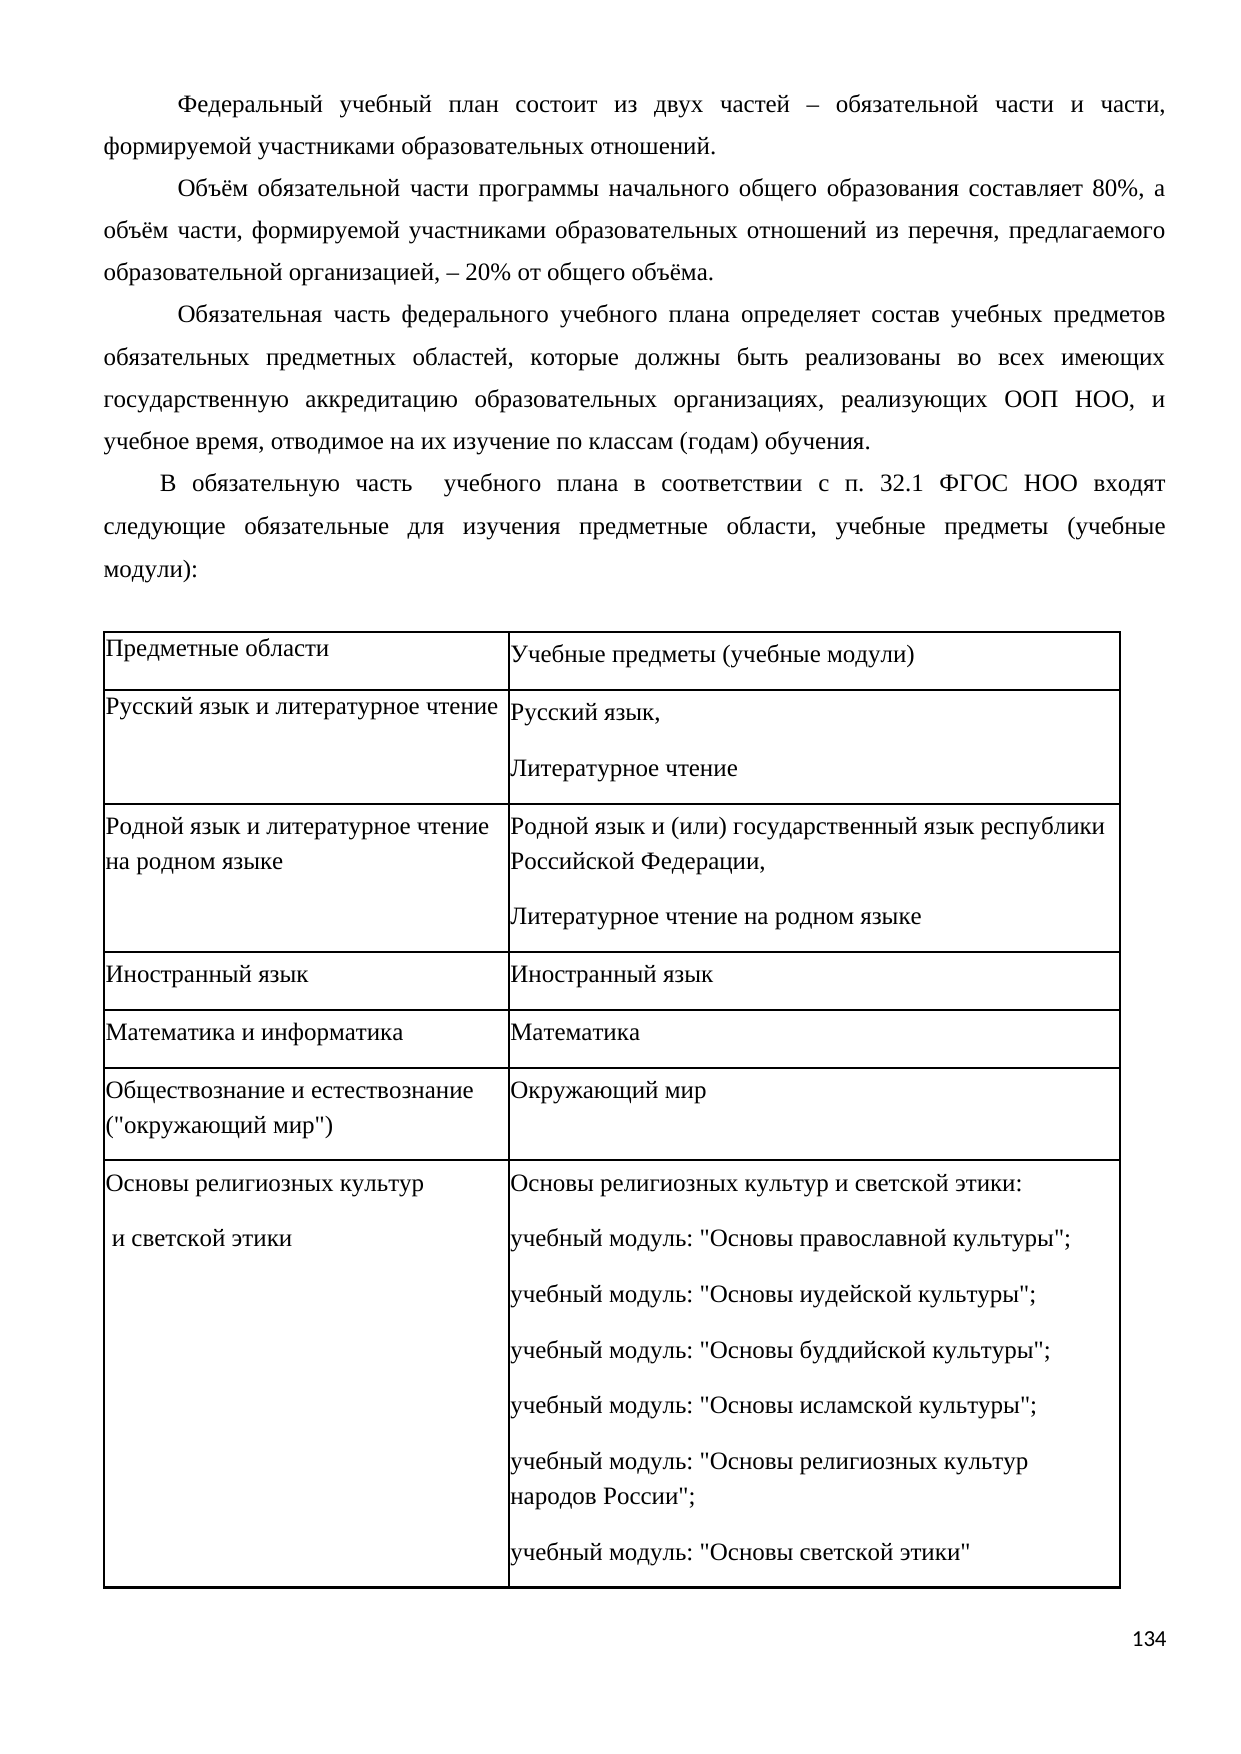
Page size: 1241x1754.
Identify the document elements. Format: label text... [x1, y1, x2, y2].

table_cell Основы религиозных культур и светской этики: учебный модуль: "Основы православной культуры"; учебный модуль: "Основы иудейской культуры"; учебный модуль: "Основы буддийской культуры"; учебный модуль: "Основы исламской культуры"; учебный модуль: "Основы религиозных культур народов России"; учебный модуль: "Основы светской этики" [510, 1161, 1119, 1586]
table_cell Иностранный язык [510, 953, 1119, 1009]
text В обязательную часть учебного плана в соответствии с п. 32.1 ФГОС НОО входят следующие обязательные для изучения предметные области, учебные предметы (учебные модули): [103, 468, 1166, 583]
table_cell Основы религиозных культур и светской этики [105, 1161, 508, 1586]
table_header Предметные области [105, 633, 508, 689]
table_cell Родной язык и литературное чтение на родном языке [105, 805, 508, 951]
text Обязательная часть федерального учебного плана определяет состав учебных предметов обязательных предметных областей, которые должны быть реализованы во всех имеющих государственную аккредитацию образовательных организациях, реализующих ООП НОО, и учебное время, отводимое на их изучение по классам (годам) обучения. [103, 299, 1166, 455]
table_cell Русский язык, Литературное чтение [510, 691, 1119, 803]
text Федеральный учебный план состоит из двух частей – обязательной части и части, формируемой участниками образовательных отношений. [103, 89, 1166, 159]
table_header Учебные предметы (учебные модули) [510, 633, 1119, 689]
table_cell Родной язык и (или) государственный язык республики Российской Федерации, Литературное чтение на родном языке [510, 805, 1119, 951]
table_cell Обществознание и естествознание ("окружающий мир") [105, 1069, 508, 1159]
table_cell Окружающий мир [510, 1069, 1119, 1159]
table_cell Русский язык и литературное чтение [105, 691, 508, 803]
table_cell Математика [510, 1011, 1119, 1067]
table_cell Математика и информатика [105, 1011, 508, 1067]
table_cell Иностранный язык [105, 953, 508, 1009]
text Объём обязательной части программы начального общего образования составляет 80%, а объём части, формируемой участниками образовательных отношений из перечня, предлагаемого образовательной организацией, – 20% от общего объёма. [103, 173, 1166, 286]
